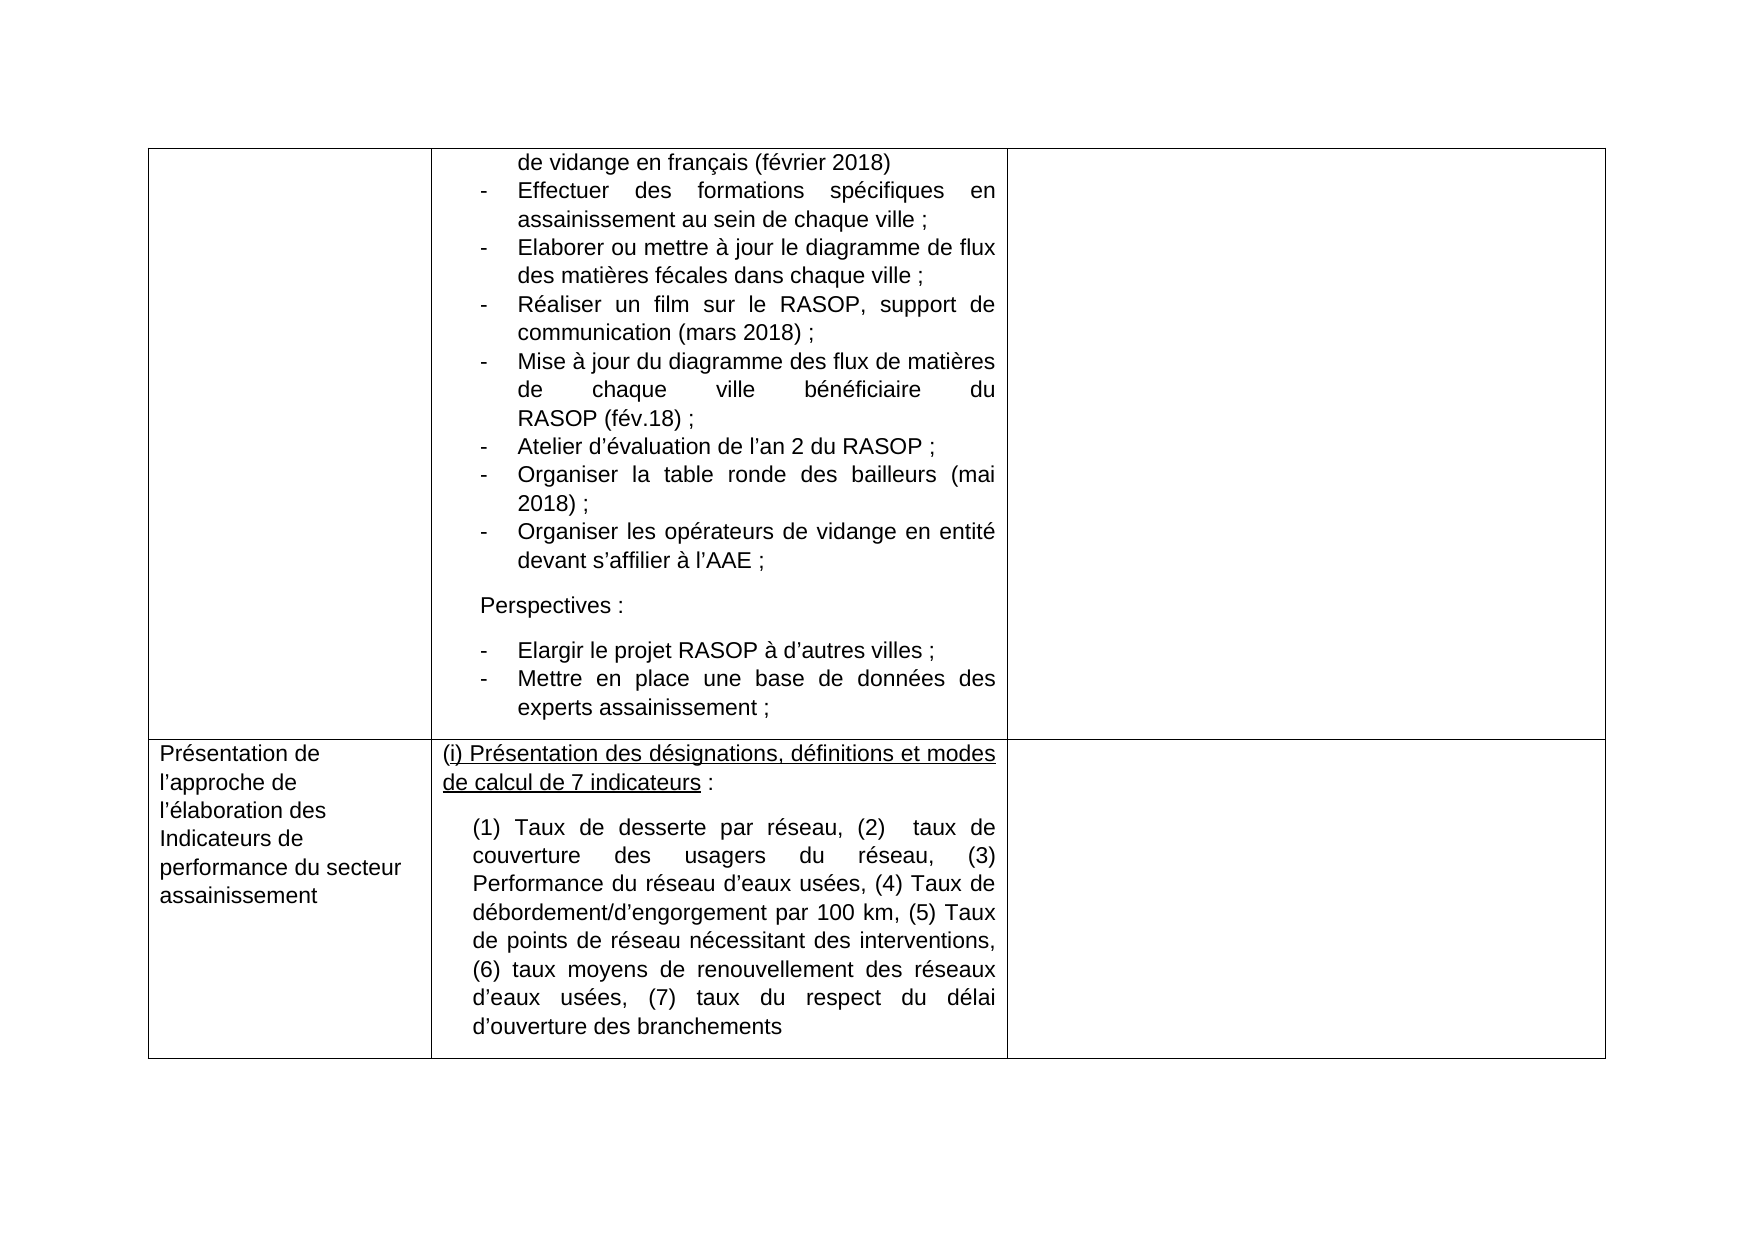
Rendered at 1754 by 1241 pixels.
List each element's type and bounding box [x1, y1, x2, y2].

table_cell [149, 149, 431, 739]
table_cell [1008, 740, 1605, 1058]
table_cell [432, 740, 1007, 1058]
table_cell [1008, 149, 1605, 739]
table_cell [149, 740, 431, 1058]
table_cell [432, 149, 1007, 739]
